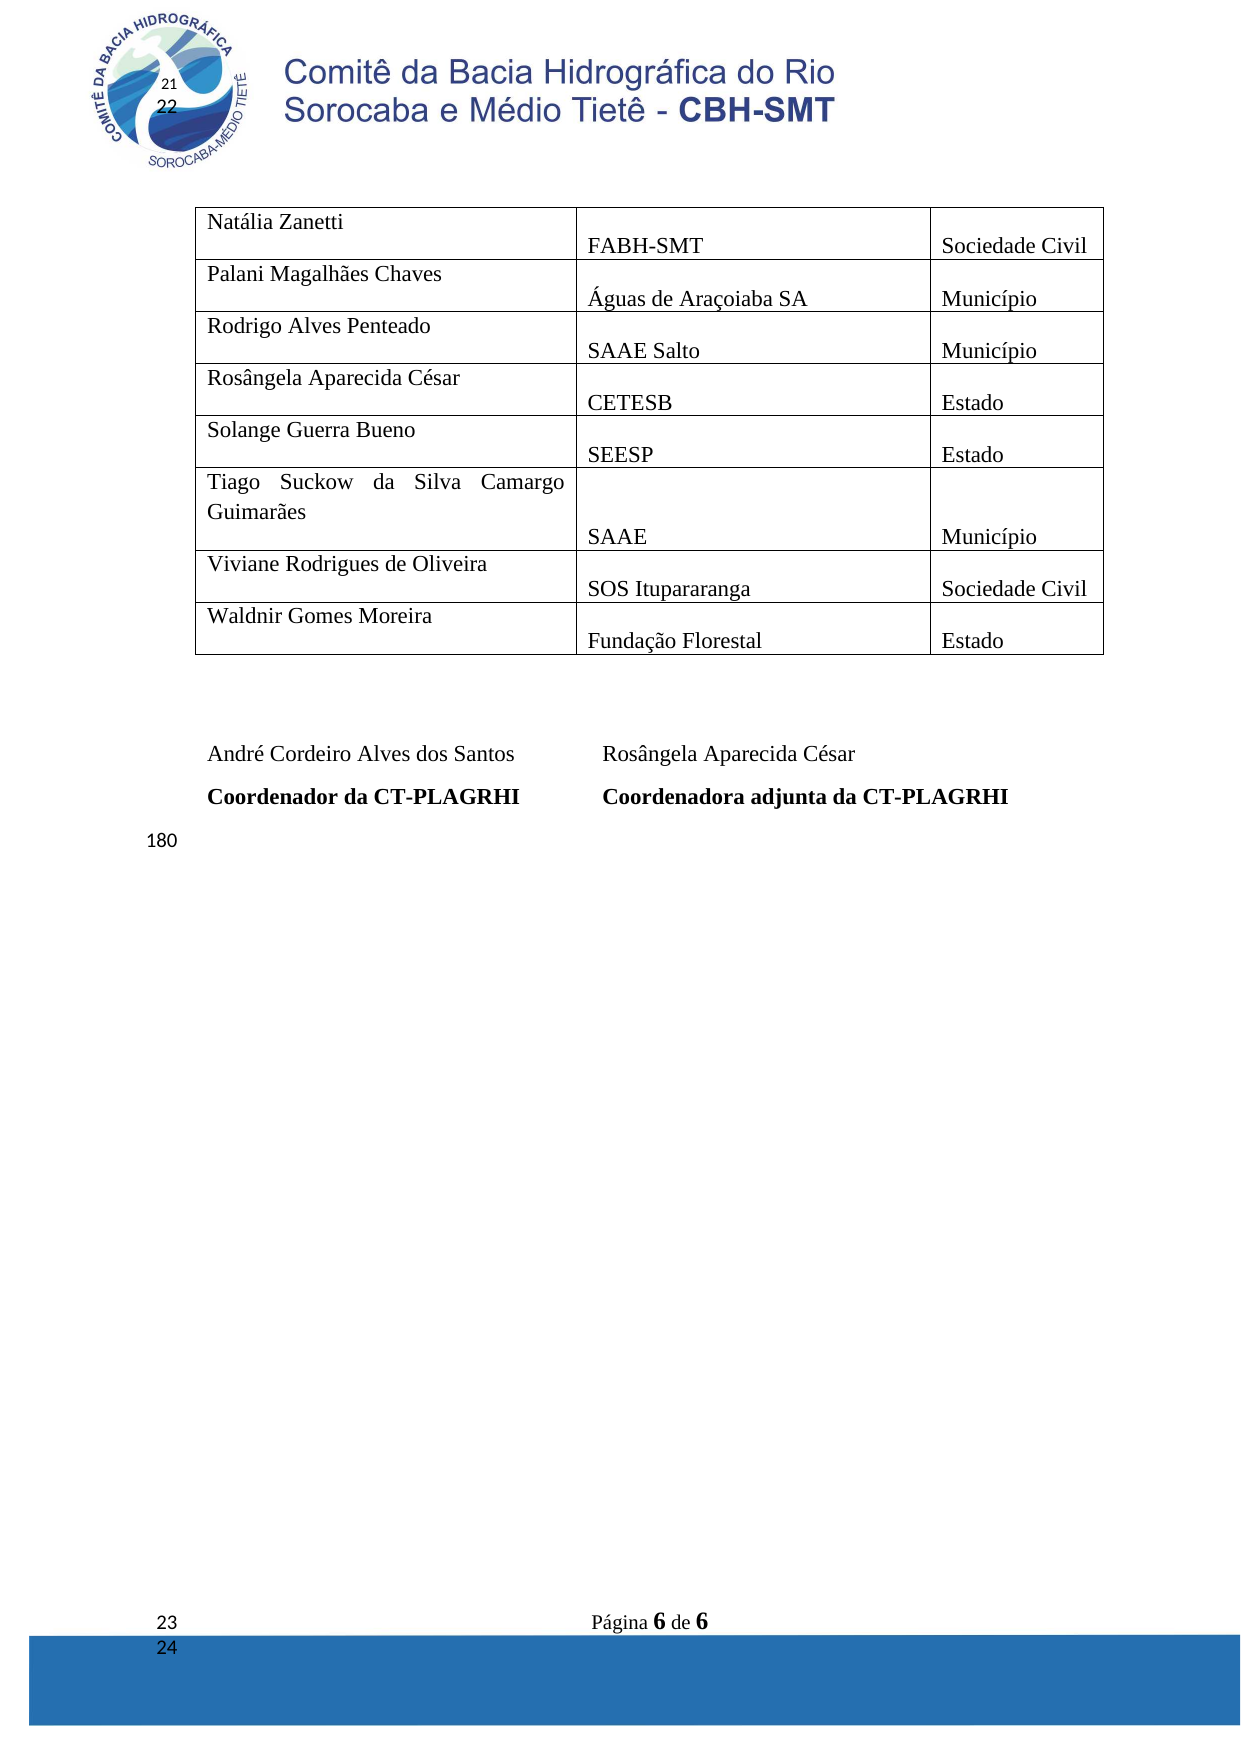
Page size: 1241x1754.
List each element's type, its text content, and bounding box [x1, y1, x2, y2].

table_cell Natália Zanetti [196, 208, 576, 259]
table_cell Águas de Araçoiaba SA [577, 260, 930, 311]
table_cell Waldnir Gomes Moreira [196, 603, 576, 654]
table_cell Sociedade Civil [931, 551, 1103, 602]
table_cell Solange Guerra Bueno [196, 416, 576, 467]
table_cell FABH-SMT [577, 208, 930, 259]
table_cell Rosângela Aparecida César Coordenadora adjunta da CT-PLAGRHI [591, 655, 1104, 826]
table_cell Município [931, 468, 1103, 549]
picture [29, 0, 1241, 1726]
table_cell Sociedade Civil [931, 208, 1103, 259]
table_cell CETESB [577, 364, 930, 415]
table_cell Viviane Rodrigues de Oliveira [196, 551, 576, 602]
table_cell Município [931, 312, 1103, 363]
table_cell André Cordeiro Alves dos Santos Coordenador da CT-PLAGRHI [196, 655, 591, 826]
table_cell Estado [931, 364, 1103, 415]
table_cell Palani Magalhães Chaves [196, 260, 576, 311]
table_cell Rodrigo Alves Penteado [196, 312, 576, 363]
table_cell Fundação Florestal [577, 603, 930, 654]
table_cell Tiago Suckow da Silva Camargo Guimarães [196, 468, 576, 549]
table_cell SAAE [577, 468, 930, 549]
table_cell Rosângela Aparecida César [196, 364, 576, 415]
table_cell SOS Itupararanga [577, 551, 930, 602]
table_cell Estado [931, 416, 1103, 467]
table_cell Estado [931, 603, 1103, 654]
table_cell SAAE Salto [577, 312, 930, 363]
table_cell SEESP [577, 416, 930, 467]
table_cell Município [931, 260, 1103, 311]
